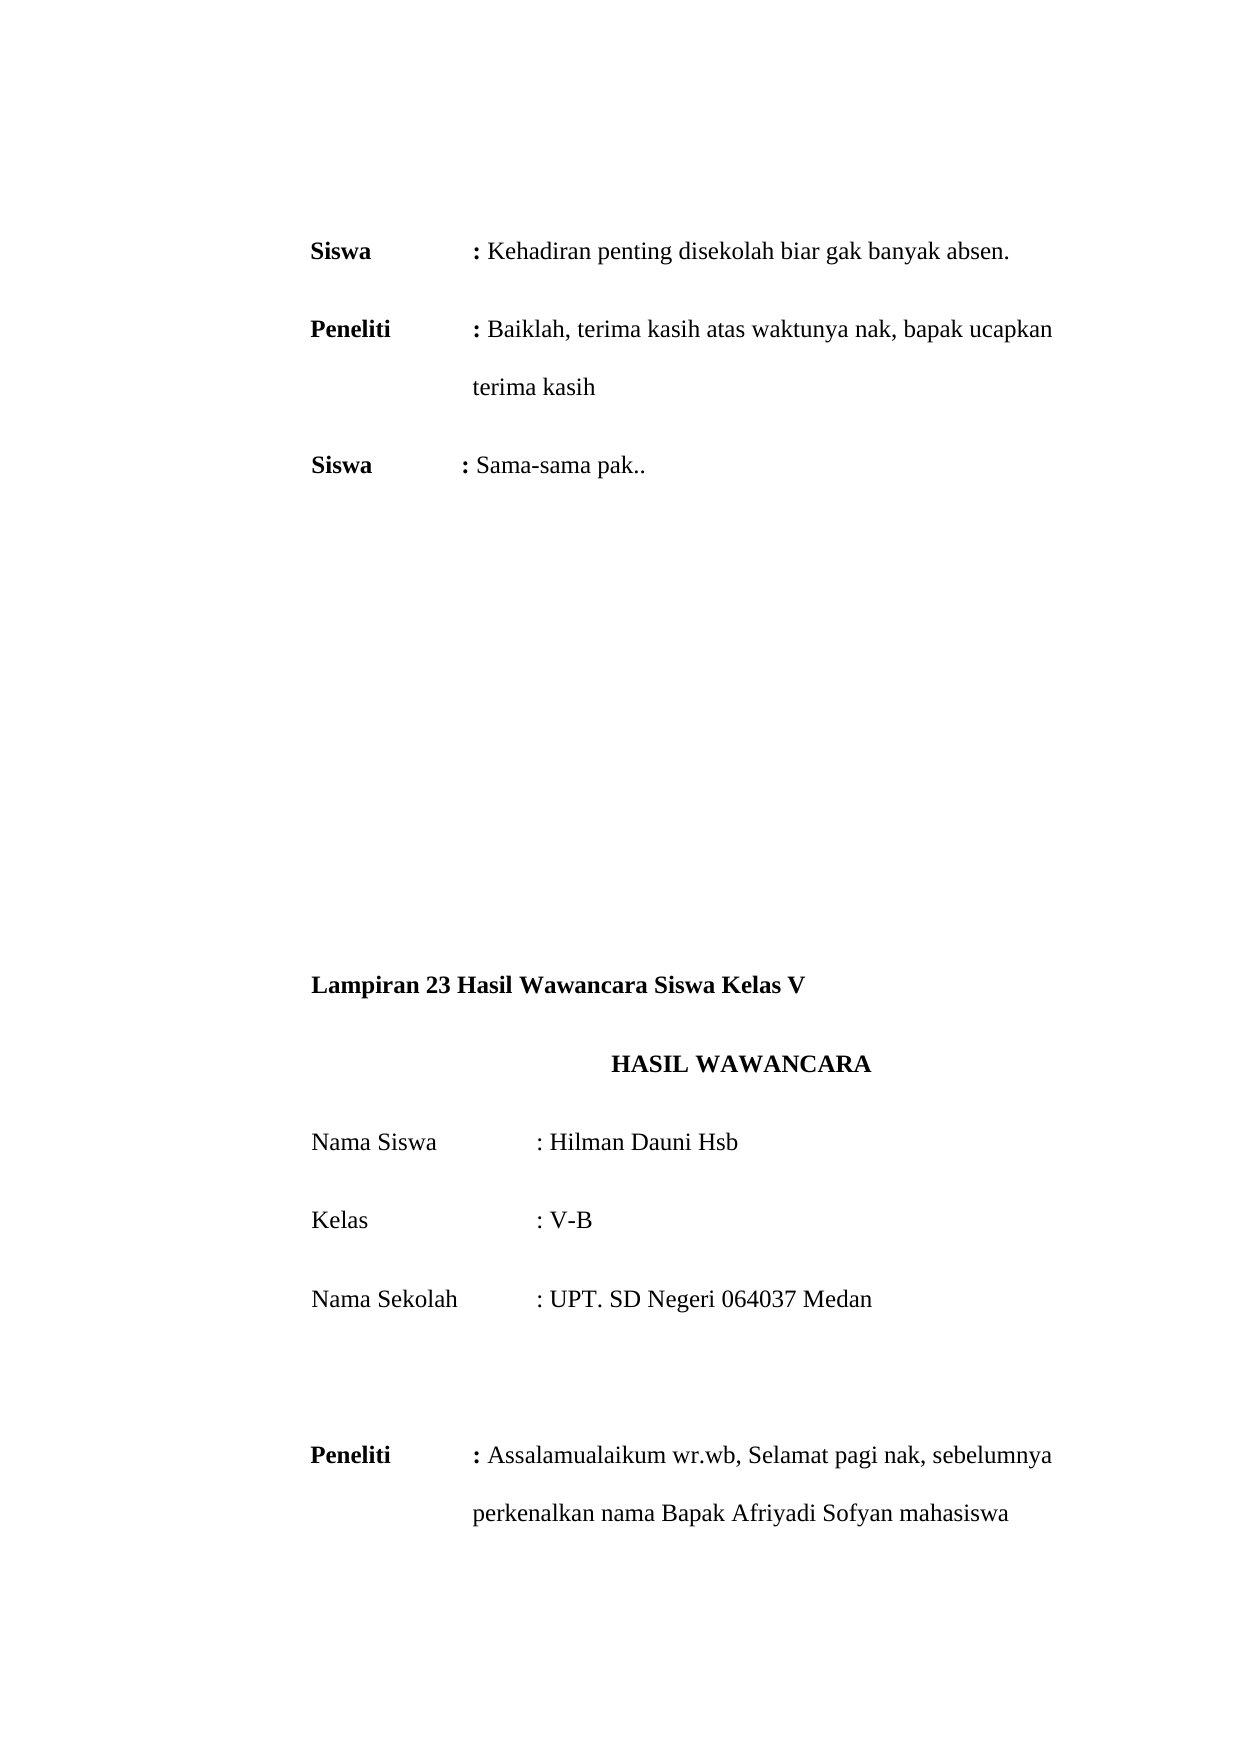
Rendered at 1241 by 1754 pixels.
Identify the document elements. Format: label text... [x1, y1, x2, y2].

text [310, 1440, 1063, 1527]
text Lampiran 23 Hasil Wawancara Siswa Kelas V [236, 970, 1063, 999]
text Peneliti : Baiklah, terima kasih atas waktunya nak, bapak ucapkan terima kasih [310, 314, 1063, 401]
text Kelas : V-B [236, 1205, 1063, 1234]
text HASIL WAWANCARA [236, 1049, 1063, 1077]
text Siswa : Kehadiran penting disekolah biar gak banyak absen. [310, 236, 1063, 265]
text Siswa : Sama-sama pak.. [236, 450, 1063, 479]
text Nama Sekolah : UPT. SD Negeri 064037 Medan [236, 1284, 1063, 1312]
text Nama Siswa : Hilman Dauni Hsb [236, 1127, 1063, 1156]
